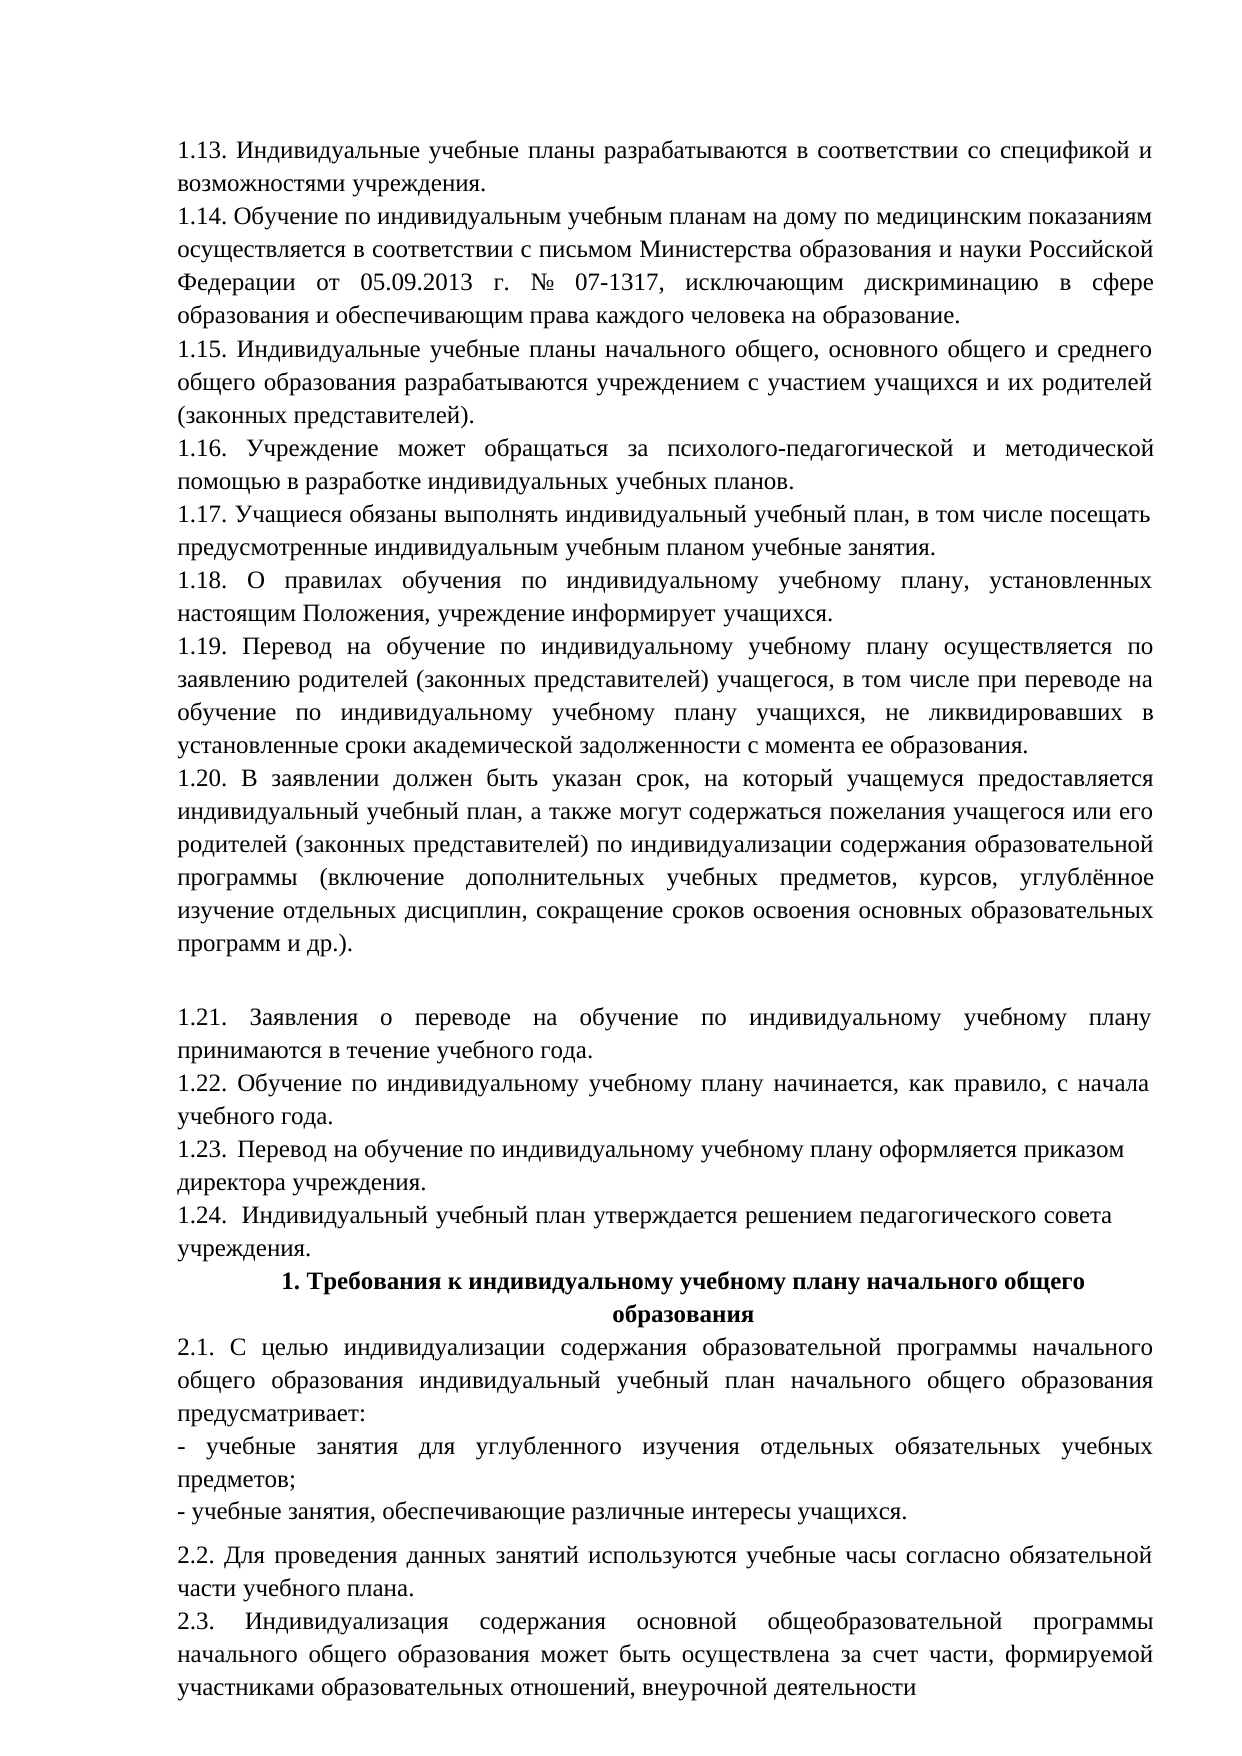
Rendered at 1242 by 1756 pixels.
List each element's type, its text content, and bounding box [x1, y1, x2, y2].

list Индивидуальные учебные планы начального общего, основного общего и среднего общего образования разрабатываются учреждением с участием учащихся и их родителей (законных представителей). [177, 334, 1153, 428]
list Учреждение может обращаться за психолого-педагогической и методической помощью в разработке индивидуальных учебных планов. [177, 433, 1154, 494]
list О правилах обучения по индивидуальному учебному плану, установленных настоящим Положения, учреждение информирует учащихся. [177, 565, 1152, 627]
list Перевод на обучение по индивидуальному учебному плану осуществляется по заявлению родителей (законных представителей) учащегося, в том числе при переводе на обучение по индивидуальному учебному плану учащихся, не ликвидировавших в установленные сроки академической задолженности с момента ее образования. [177, 631, 1154, 759]
list В заявлении должен быть указан срок, на который учащемуся предоставляется индивидуальный учебный план, а также могут содержаться пожелания учащегося или его родителей (законных представителей) по индивидуализации содержания образовательной программы (включение дополнительных учебных предметов, курсов, углублённое изучение отдельных дисциплин, сокращение сроков освоения основных образовательных программ и др.). [177, 763, 1154, 957]
list Индивидуализация содержания основной общеобразовательной программы начального общего образования может быть осуществлена за счет части, формируемой участниками образовательных отношений, внеурочной деятельности [177, 1606, 1154, 1701]
list Требования к индивидуальному учебному плану начального общего образования [281, 1266, 1086, 1328]
list Перевод на обучение по индивидуальному учебному плану оформляется приказом директора учреждения. [177, 1134, 1152, 1196]
list Учащиеся обязаны выполнять индивидуальный учебный план, в том числе посещать предусмотренные индивидуальным учебным планом учебные занятия. [177, 499, 1152, 561]
list Для проведения данных занятий используются учебные часы согласно обязательной части учебного плана. [177, 1540, 1153, 1602]
list Обучение по индивидуальному учебному плану начинается, как правило, с начала учебного года. [177, 1068, 1153, 1129]
list учебные занятия для углубленного изучения отдельных обязательных учебных предметов; [177, 1431, 1153, 1493]
list Индивидуальный учебный план утверждается решением педагогического совета учреждения. [177, 1200, 1153, 1262]
list Заявления о переводе на обучение по индивидуальному учебному плану принимаются в течение учебного года. [177, 1002, 1153, 1063]
list учебные занятия, обеспечивающие различные интересы учащихся. [177, 1497, 1198, 1525]
list С целью индивидуализации содержания образовательной программы начального общего образования индивидуальный учебный план начального общего образования предусматривает: [177, 1332, 1153, 1427]
list Обучение по индивидуальным учебным планам на дому по медицинским показаниям осуществляется в соответствии с письмом Министерства образования и науки Российской Федерации от 05.09.2013 г. № 07-1317, исключающим дискриминацию в сфере образования и обеспечивающим права каждого человека на образование. [177, 201, 1154, 329]
list Индивидуальные учебные планы разрабатываются в соответствии со спецификой и возможностями учреждения. [177, 135, 1153, 197]
